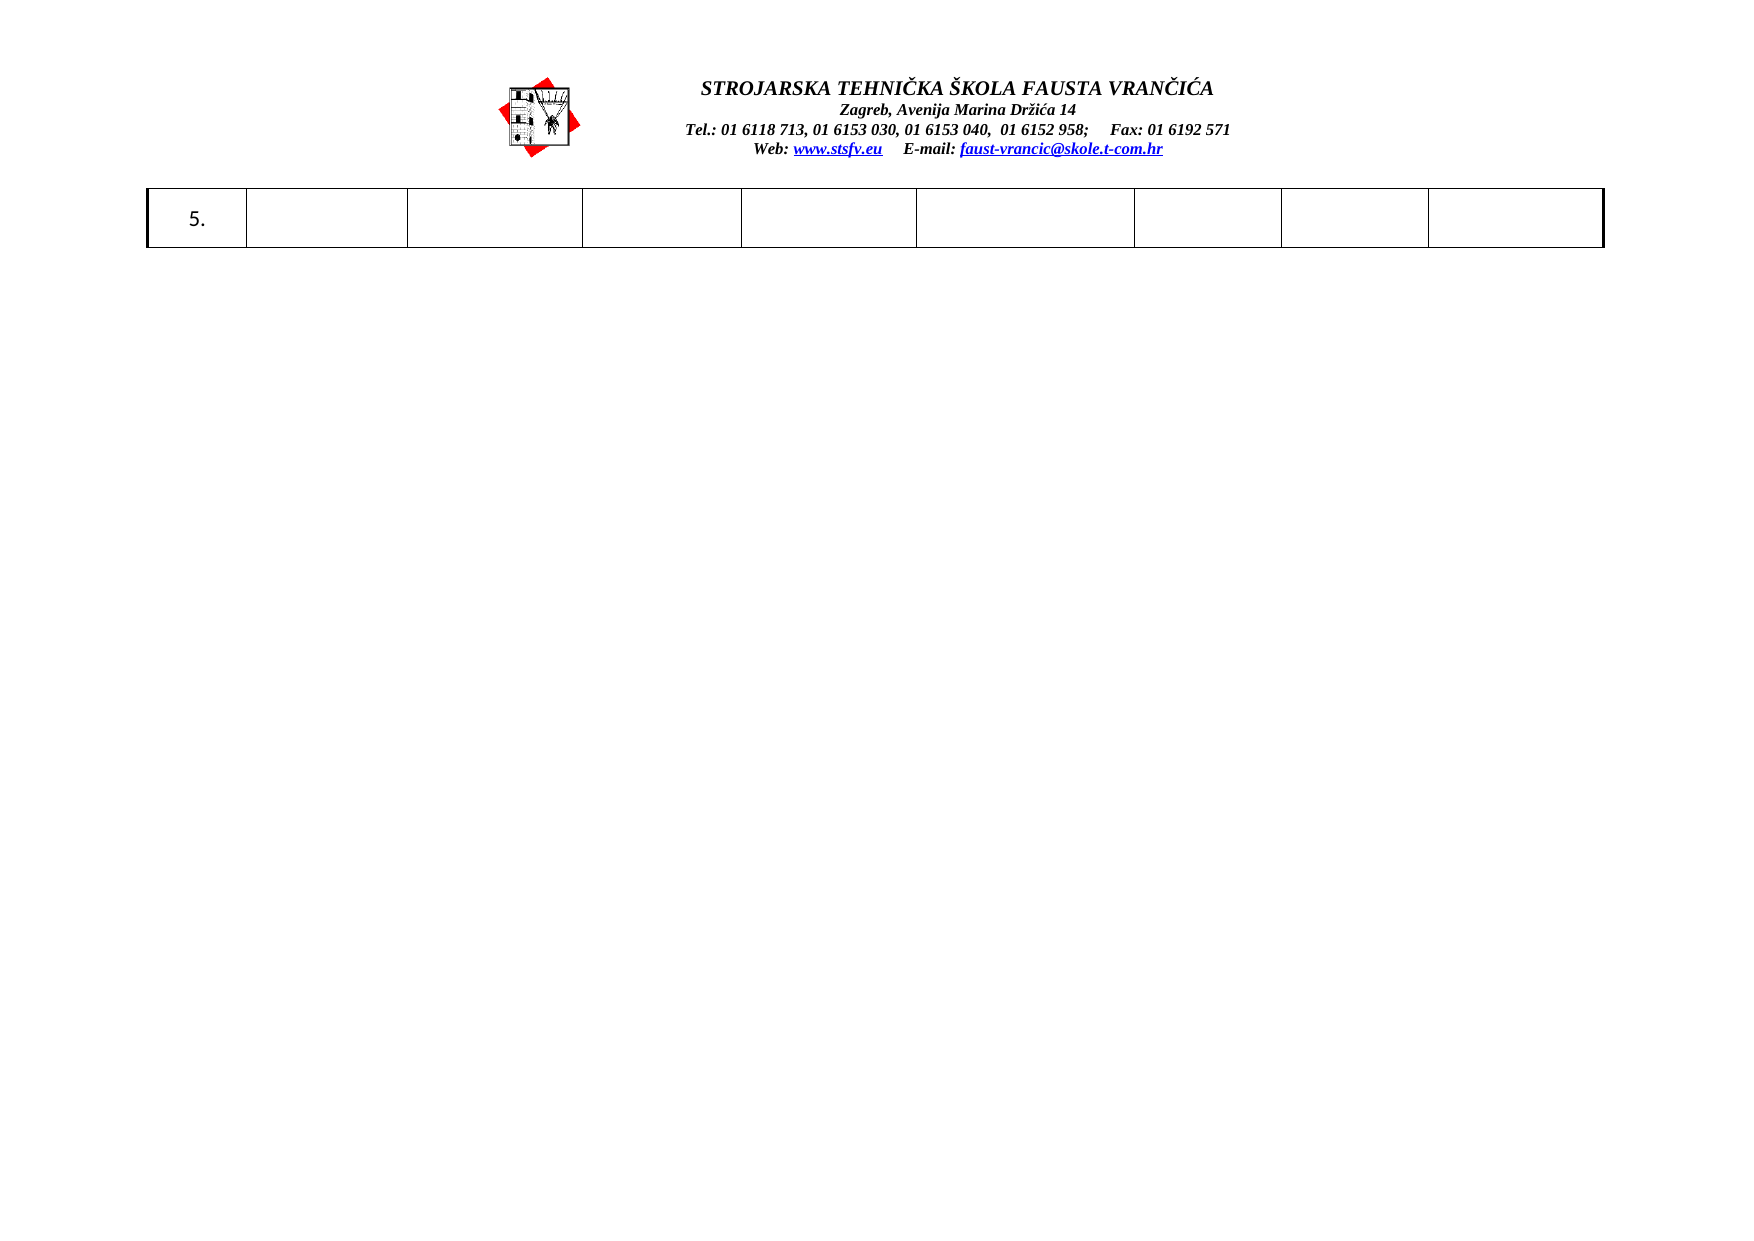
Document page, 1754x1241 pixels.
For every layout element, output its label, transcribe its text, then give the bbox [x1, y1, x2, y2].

table_cell [1135, 189, 1281, 247]
table_cell [583, 189, 741, 247]
table_cell [1429, 189, 1602, 247]
table_cell 5. [149, 189, 246, 247]
table_cell [742, 189, 916, 247]
table_cell [1282, 189, 1428, 247]
table_cell [408, 189, 582, 247]
picture [495, 73, 584, 161]
table_cell [917, 189, 1134, 247]
table_cell [247, 189, 407, 247]
